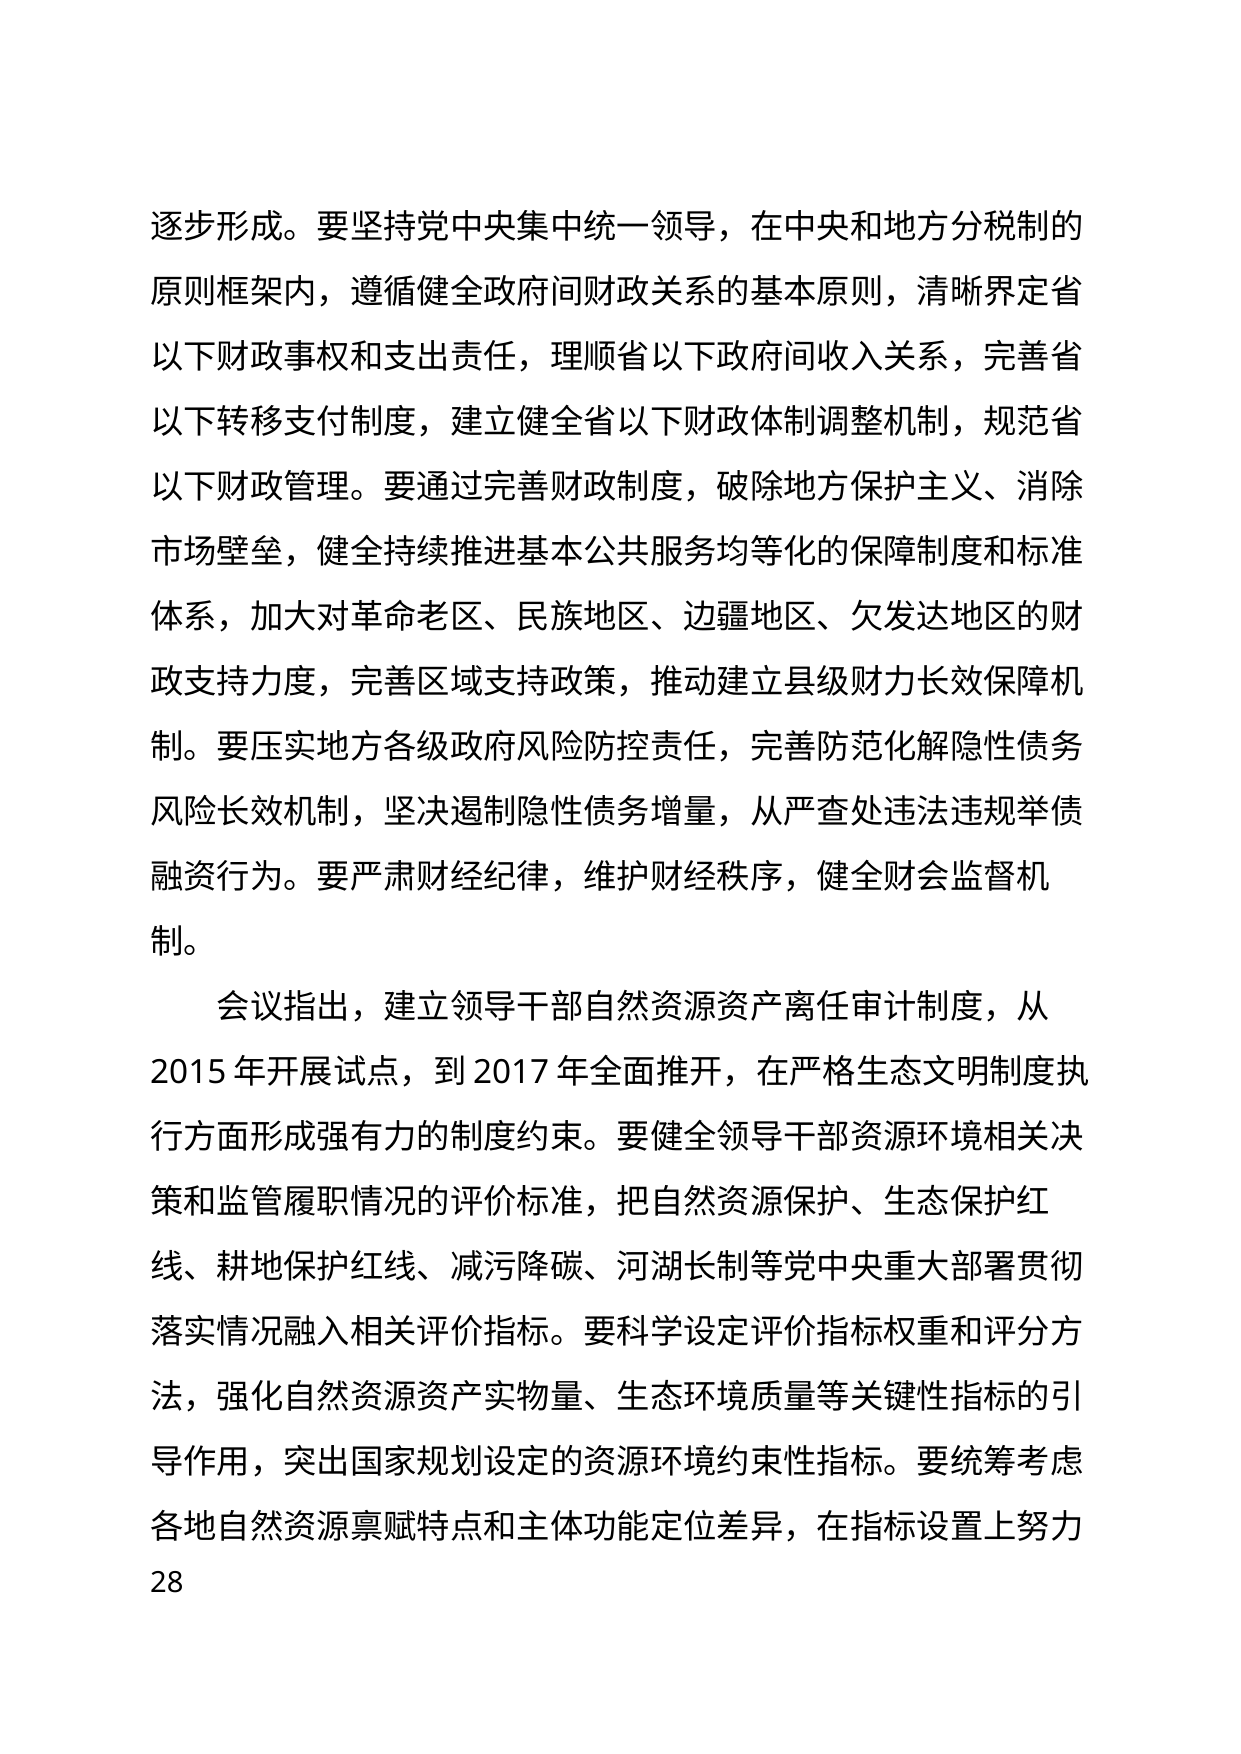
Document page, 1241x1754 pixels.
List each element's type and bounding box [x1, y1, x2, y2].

text [150, 192, 1090, 972]
text [150, 972, 1090, 1557]
